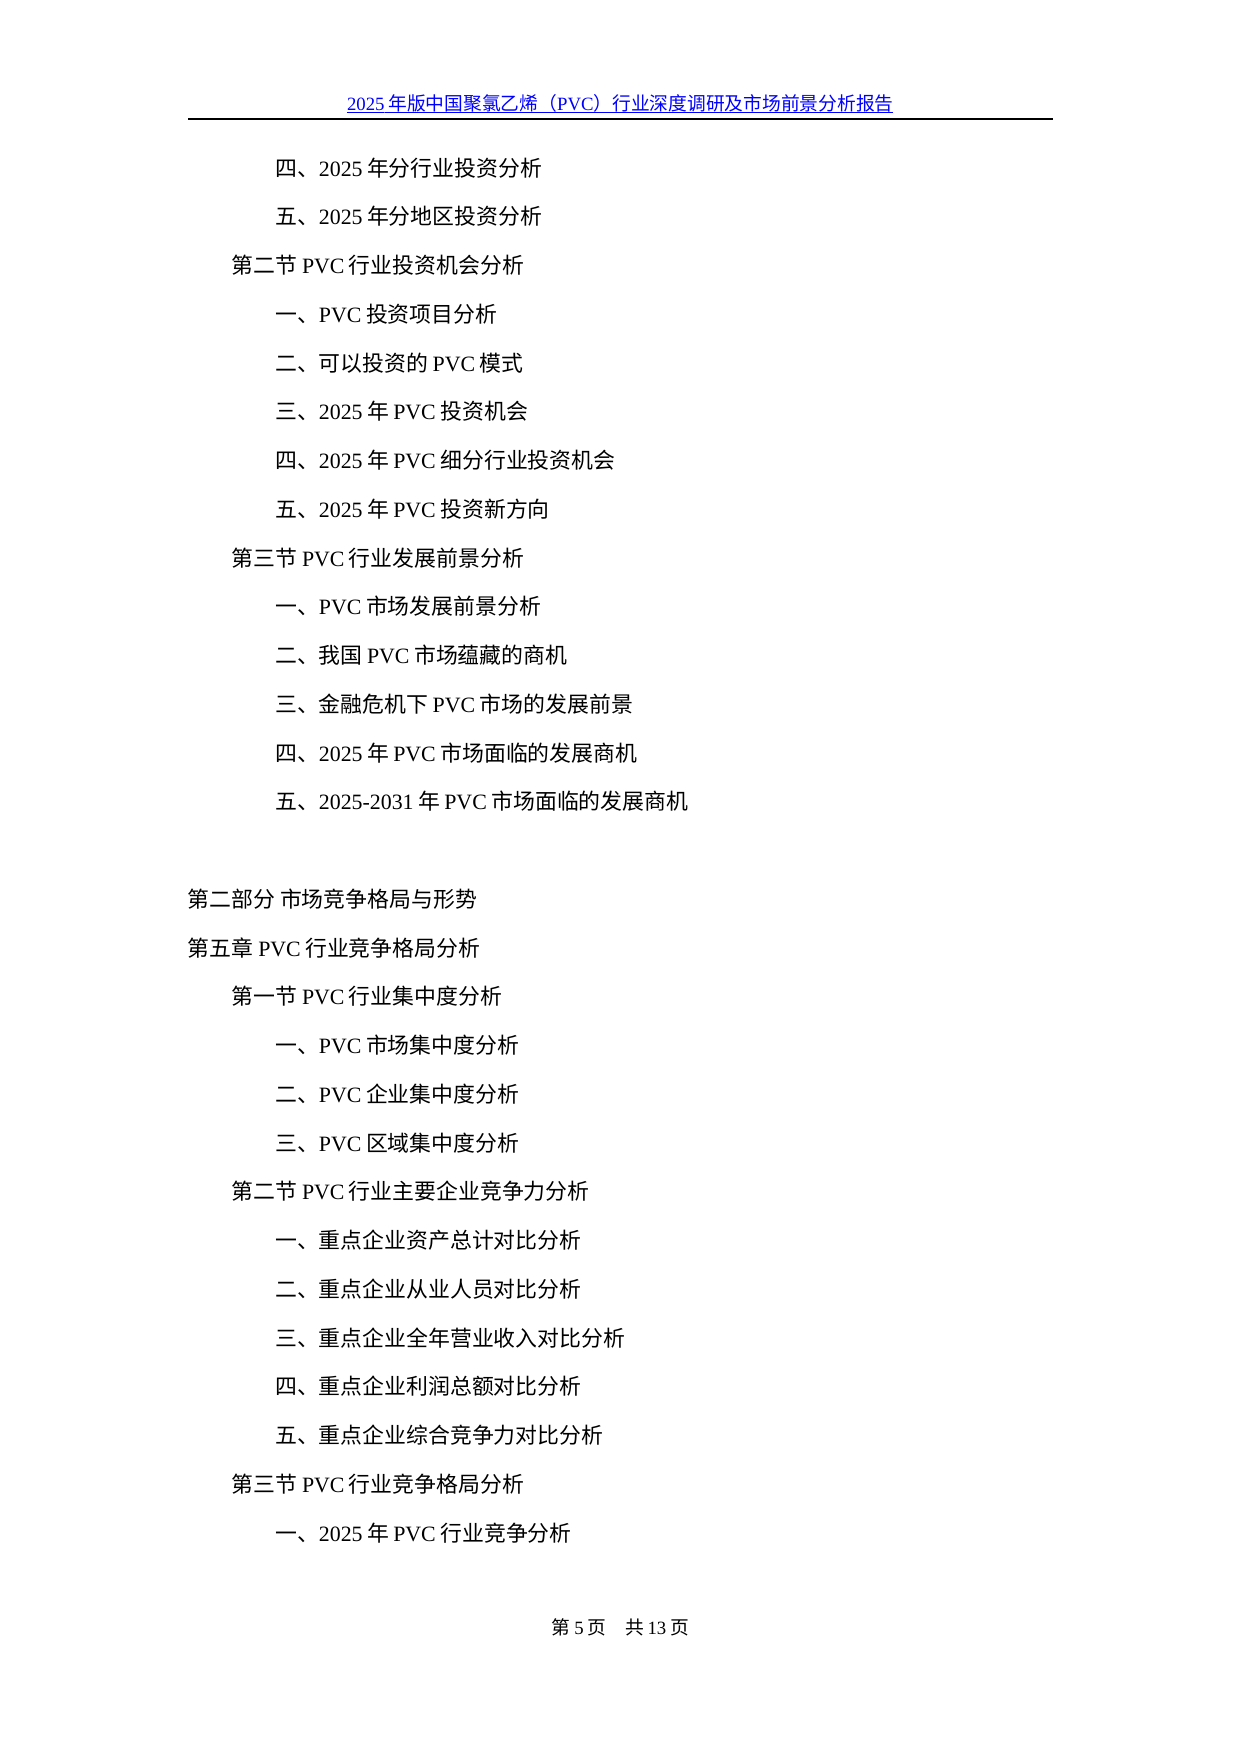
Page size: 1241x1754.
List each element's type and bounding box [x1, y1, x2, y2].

text [187, 150, 1053, 1548]
